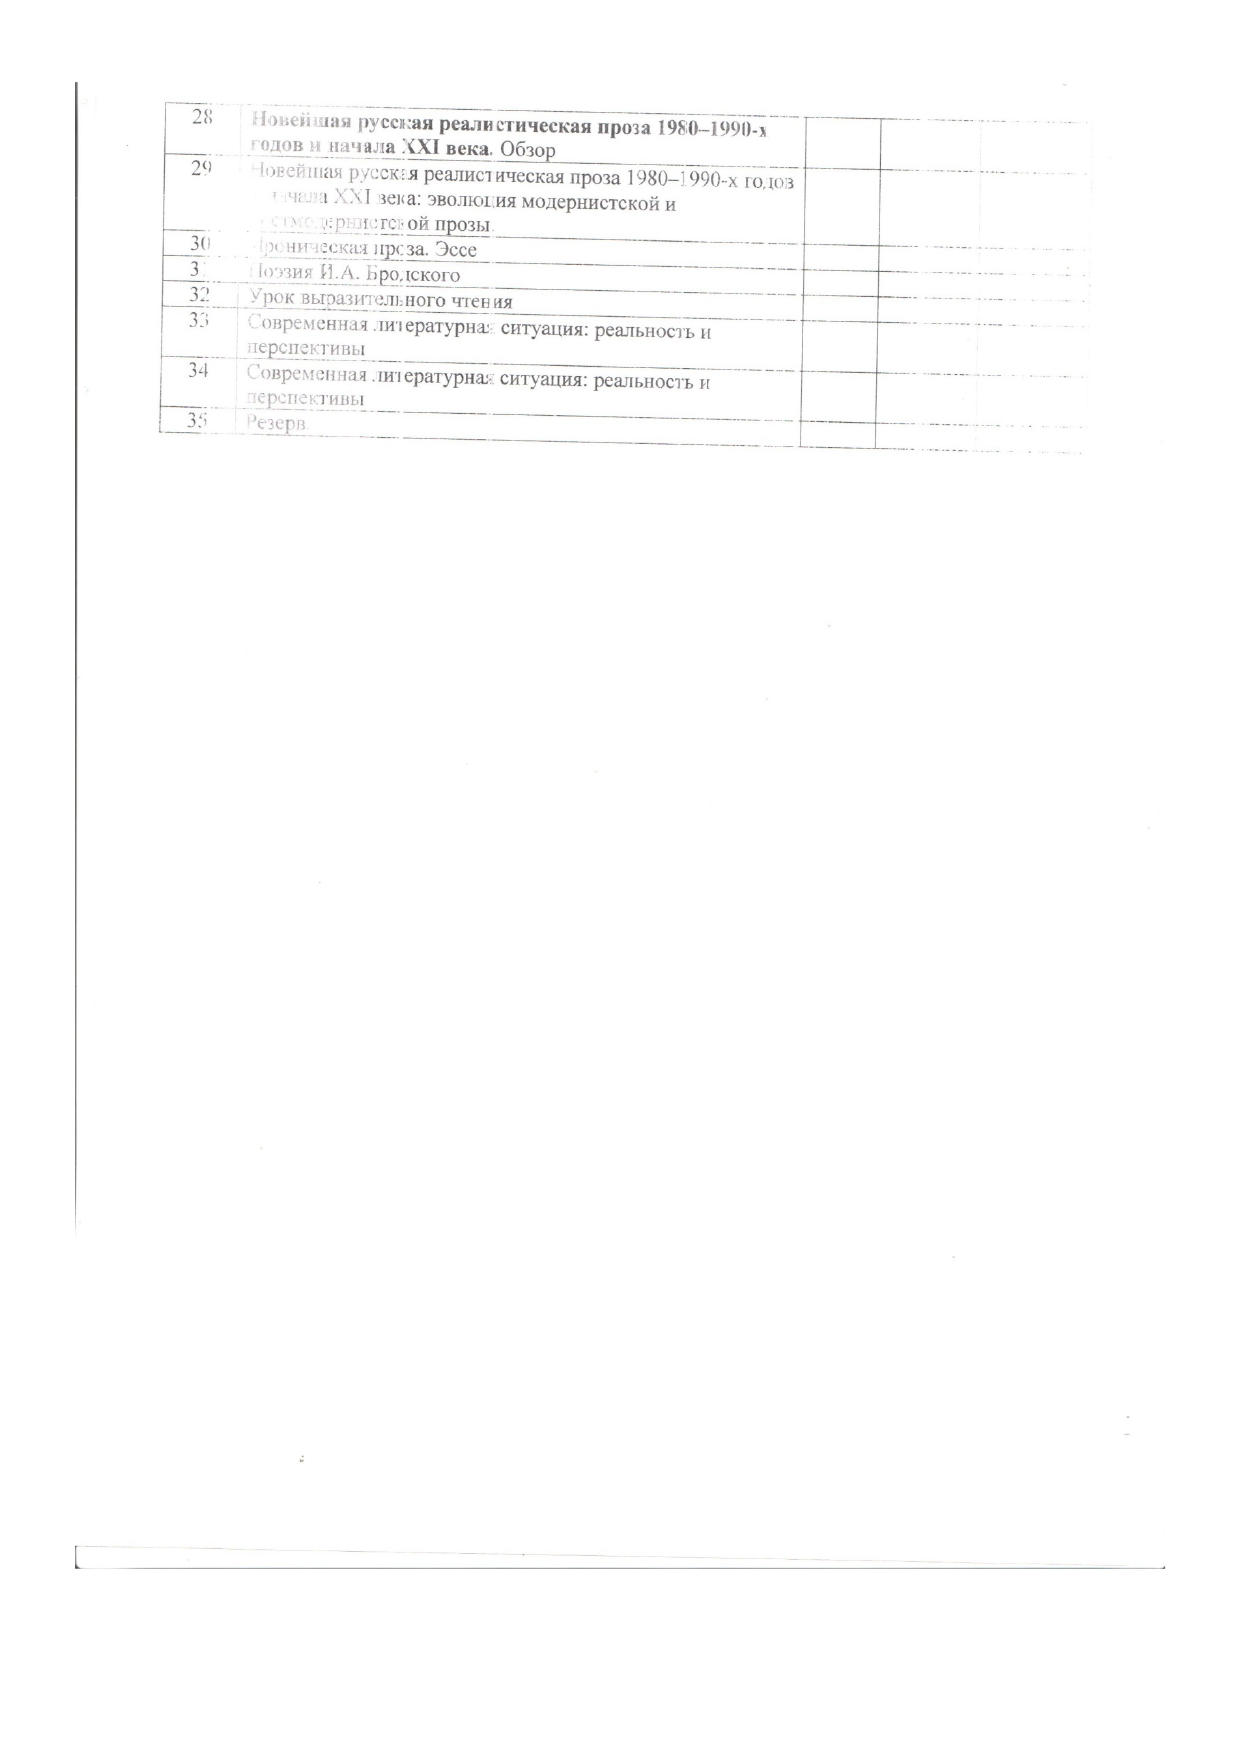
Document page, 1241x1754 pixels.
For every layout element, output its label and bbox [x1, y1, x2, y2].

picture [75, 75, 1166, 1576]
